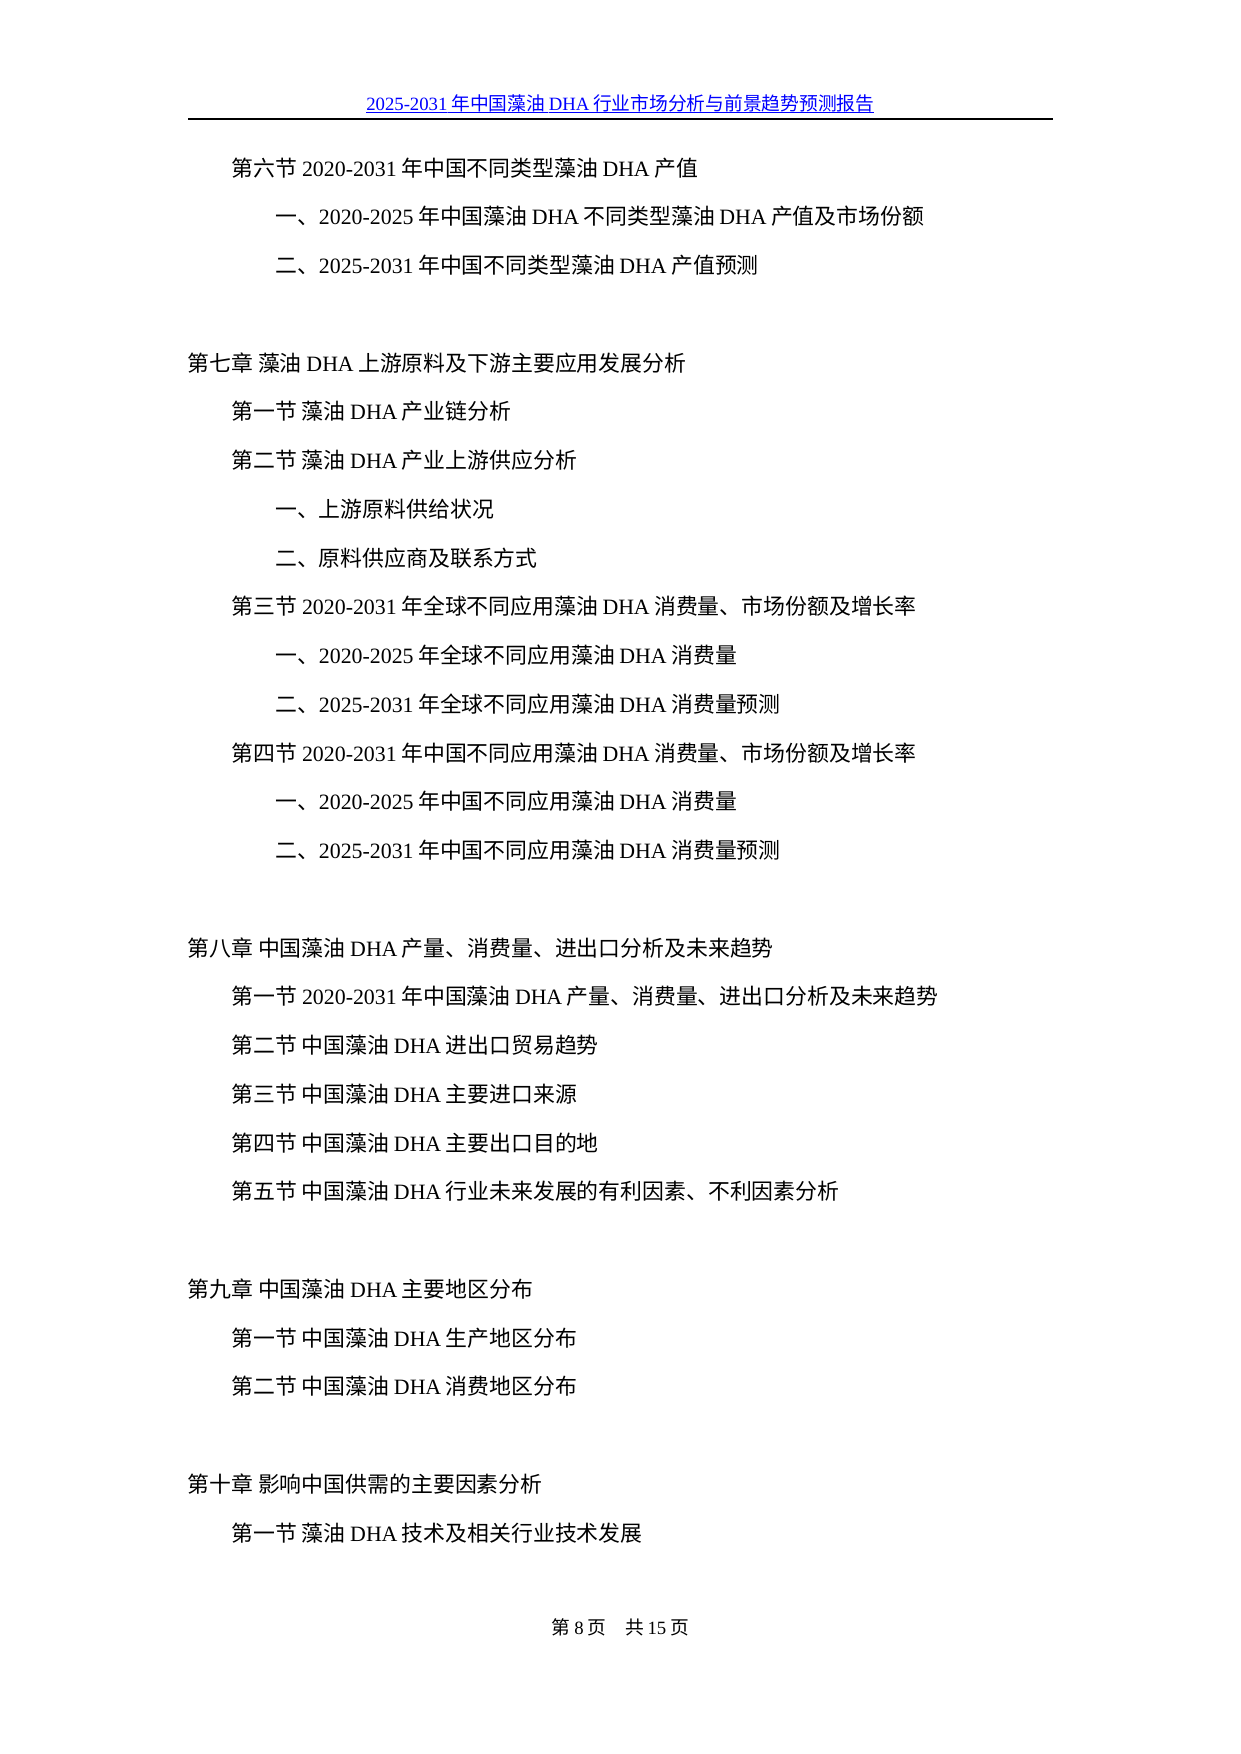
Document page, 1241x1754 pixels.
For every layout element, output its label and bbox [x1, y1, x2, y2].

text [187, 150, 1053, 1548]
